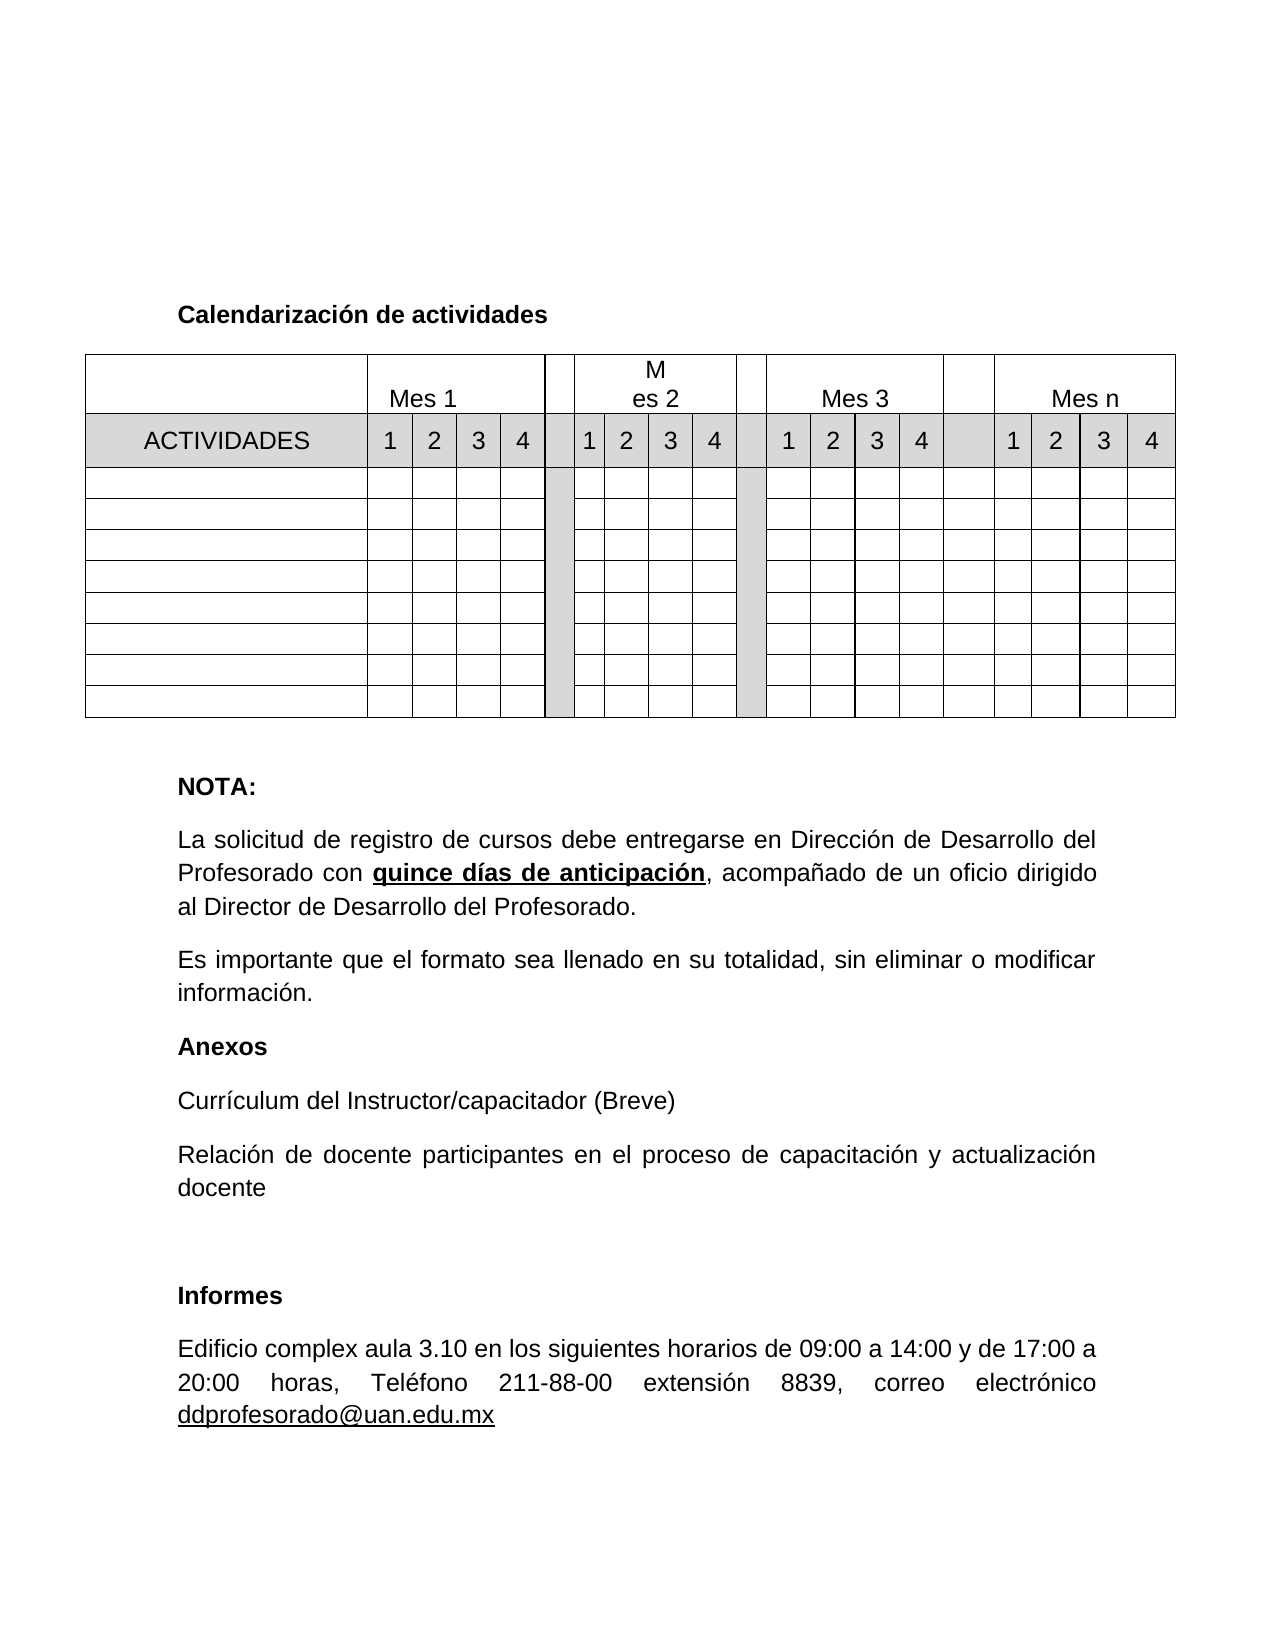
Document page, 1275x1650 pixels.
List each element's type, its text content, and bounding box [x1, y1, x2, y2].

table_cell [501, 593, 544, 623]
table_header [944, 355, 973, 413]
table_cell [811, 686, 854, 717]
table_cell [649, 624, 692, 654]
table_cell [86, 686, 367, 717]
table_cell [575, 468, 604, 498]
table_cell [575, 561, 604, 592]
table_cell [856, 530, 899, 560]
table_cell [413, 561, 456, 592]
table_cell 1 [368, 414, 412, 467]
table_cell [649, 468, 692, 498]
table_cell [973, 530, 994, 560]
table_cell [1032, 561, 1079, 592]
table_cell [1081, 686, 1127, 717]
table_cell [811, 624, 854, 654]
table_cell [605, 468, 648, 498]
table_cell [995, 593, 1031, 623]
table_cell [944, 593, 973, 623]
table_cell [413, 499, 456, 529]
table_cell [649, 499, 692, 529]
table_cell [368, 655, 412, 685]
table_cell [693, 530, 736, 560]
table_cell 2 [605, 414, 648, 467]
table_cell [811, 593, 854, 623]
table_cell [457, 593, 500, 623]
table_cell [368, 468, 412, 498]
table_cell [1081, 655, 1127, 685]
table_cell [368, 624, 412, 654]
table_cell [1032, 499, 1079, 529]
table_cell [995, 468, 1031, 498]
table_cell [1032, 530, 1079, 560]
table_cell [1081, 499, 1127, 529]
table_cell [944, 624, 973, 654]
table_cell [1128, 561, 1175, 592]
table_cell [605, 561, 648, 592]
text La solicitud de registro de cursos debe entregarse en Dirección de Desarrollo del Profesorado con quince días de anticipación, acompañado de un oficio dirigido al Director de Desarrollo del Profesorado. [177, 825, 1098, 920]
table_cell [413, 593, 456, 623]
text Informes [177, 1281, 1098, 1309]
table_cell [605, 624, 648, 654]
table_cell [767, 686, 810, 717]
table_cell [575, 499, 604, 529]
table_cell 4 [693, 414, 736, 467]
table_cell [995, 655, 1031, 685]
table_cell [856, 468, 899, 498]
table_cell [900, 686, 943, 717]
table_cell [767, 561, 810, 592]
table_cell [605, 530, 648, 560]
table_cell [368, 593, 412, 623]
table_cell [811, 655, 854, 685]
table_cell [973, 561, 994, 592]
table_cell 3 [856, 414, 899, 467]
table_cell [856, 593, 899, 623]
table_header [973, 355, 994, 413]
table_cell [86, 561, 367, 592]
table_cell 1 [575, 414, 604, 467]
table_cell [368, 530, 412, 560]
table_cell [86, 655, 367, 685]
table_header M es 2 [575, 355, 736, 413]
table_cell [811, 561, 854, 592]
table_cell [457, 468, 500, 498]
table_cell ACTIVIDADES [86, 414, 367, 467]
table_cell [413, 624, 456, 654]
table_cell 2 [413, 414, 456, 467]
table_cell 1 [767, 414, 810, 467]
table_cell [605, 593, 648, 623]
table_cell [1128, 499, 1175, 529]
table_cell [575, 530, 604, 560]
table_cell [605, 686, 648, 717]
text Es importante que el formato sea llenado en su totalidad, sin eliminar o modificar información. [177, 945, 1098, 1007]
table_cell [900, 561, 943, 592]
table_cell [1032, 686, 1079, 717]
table_cell [995, 561, 1031, 592]
table_cell [501, 624, 544, 654]
table_cell [649, 655, 692, 685]
table_cell [1081, 530, 1127, 560]
table_cell [649, 561, 692, 592]
table_cell [856, 561, 899, 592]
table_cell [995, 686, 1031, 717]
table_cell [973, 499, 994, 529]
table_cell [457, 499, 500, 529]
table_cell [767, 499, 810, 529]
table_cell [973, 593, 994, 623]
table_cell [944, 686, 973, 717]
table_cell [900, 530, 943, 560]
table_cell [944, 655, 973, 685]
table_cell [737, 468, 766, 717]
table_cell [900, 655, 943, 685]
text NOTA: [177, 772, 1098, 800]
table_cell [900, 593, 943, 623]
table_cell [693, 561, 736, 592]
table_cell [1128, 468, 1175, 498]
table_cell [575, 686, 604, 717]
table_cell [856, 624, 899, 654]
table_cell [1081, 624, 1127, 654]
table_cell 2 [811, 414, 854, 467]
table_cell [457, 624, 500, 654]
table_cell [1128, 655, 1175, 685]
table_cell 3 [649, 414, 692, 467]
table_cell 4 [501, 414, 544, 467]
table_cell [501, 561, 544, 592]
table_cell [973, 655, 994, 685]
table_cell [1128, 624, 1175, 654]
table_cell [973, 686, 994, 717]
text Edificio complex aula 3.10 en los siguientes horarios de 09:00 a 14:00 y de 17:00 a 20:00 horas, Teléfono 211-88-00 extensión 8839, correo electrónico ddprofesorado@uan.edu.mx [177, 1334, 1098, 1429]
table_cell 4 [1128, 414, 1175, 467]
table_header Mes 1 [368, 355, 544, 413]
text Relación de docente participantes en el proceso de capacitación y actualización docente [177, 1140, 1098, 1202]
table_header [546, 355, 574, 413]
table_cell [413, 530, 456, 560]
table_cell [413, 468, 456, 498]
table_cell [546, 468, 574, 717]
table_cell [973, 624, 994, 654]
text Currículum del Instructor/capacitador (Breve) [177, 1086, 1098, 1115]
table_cell [737, 414, 766, 467]
table_cell [767, 593, 810, 623]
table_cell 1 [995, 414, 1031, 467]
table_cell 4 [900, 414, 943, 467]
table_cell [86, 593, 367, 623]
table_cell [856, 499, 899, 529]
table_cell [605, 499, 648, 529]
table_header [86, 355, 367, 413]
table_cell [1081, 468, 1127, 498]
table_cell [86, 624, 367, 654]
table_cell [900, 624, 943, 654]
table_cell [811, 468, 854, 498]
table_cell [1032, 593, 1079, 623]
table_cell [575, 624, 604, 654]
table_cell [900, 468, 943, 498]
table_cell [995, 530, 1031, 560]
table_header Mes 3 [767, 355, 943, 413]
table_cell [649, 593, 692, 623]
table_cell [86, 499, 367, 529]
table_cell [413, 686, 456, 717]
table_cell [973, 414, 994, 467]
table_cell [649, 686, 692, 717]
table_cell [501, 468, 544, 498]
text Calendarización de actividades [177, 301, 1098, 329]
table_cell [944, 499, 973, 529]
table_cell [767, 624, 810, 654]
table_cell [693, 624, 736, 654]
table_cell [86, 530, 367, 560]
table_cell [457, 655, 500, 685]
table_header [737, 355, 766, 413]
table_cell [1032, 655, 1079, 685]
table_cell [973, 468, 994, 498]
table_cell [995, 624, 1031, 654]
table_cell [605, 655, 648, 685]
table_cell [1128, 593, 1175, 623]
table_cell [944, 414, 973, 467]
table_cell [86, 468, 367, 498]
table_cell [457, 530, 500, 560]
table_cell [1081, 593, 1127, 623]
table_cell [767, 655, 810, 685]
table_cell [693, 686, 736, 717]
table_header Mes n [995, 355, 1175, 413]
table_cell [546, 414, 574, 467]
table_cell [575, 593, 604, 623]
table_cell [368, 686, 412, 717]
table_cell [944, 561, 973, 592]
table_cell [767, 468, 810, 498]
table_cell [693, 468, 736, 498]
table_cell [693, 655, 736, 685]
table_cell [649, 530, 692, 560]
table_cell [1032, 468, 1079, 498]
table_cell [1081, 561, 1127, 592]
table_cell 3 [1081, 414, 1127, 467]
table_cell [457, 686, 500, 717]
table_cell [501, 686, 544, 717]
table_cell [811, 499, 854, 529]
table_cell [501, 530, 544, 560]
table_cell [856, 655, 899, 685]
table_cell [368, 561, 412, 592]
table_cell [944, 530, 973, 560]
table_cell [900, 499, 943, 529]
table_cell [1032, 624, 1079, 654]
table_cell 3 [457, 414, 500, 467]
table_cell [575, 655, 604, 685]
table_cell [1128, 686, 1175, 717]
table_cell [501, 655, 544, 685]
table_cell [767, 530, 810, 560]
table_cell [413, 655, 456, 685]
table_cell [1128, 530, 1175, 560]
table_cell [811, 530, 854, 560]
table_cell [457, 561, 500, 592]
table_cell [368, 499, 412, 529]
table_cell [856, 686, 899, 717]
table_cell [944, 468, 973, 498]
table_cell [501, 499, 544, 529]
table_cell [693, 593, 736, 623]
text Anexos [177, 1032, 1098, 1061]
table_cell [693, 499, 736, 529]
table_cell [995, 499, 1031, 529]
table_cell 2 [1032, 414, 1079, 467]
